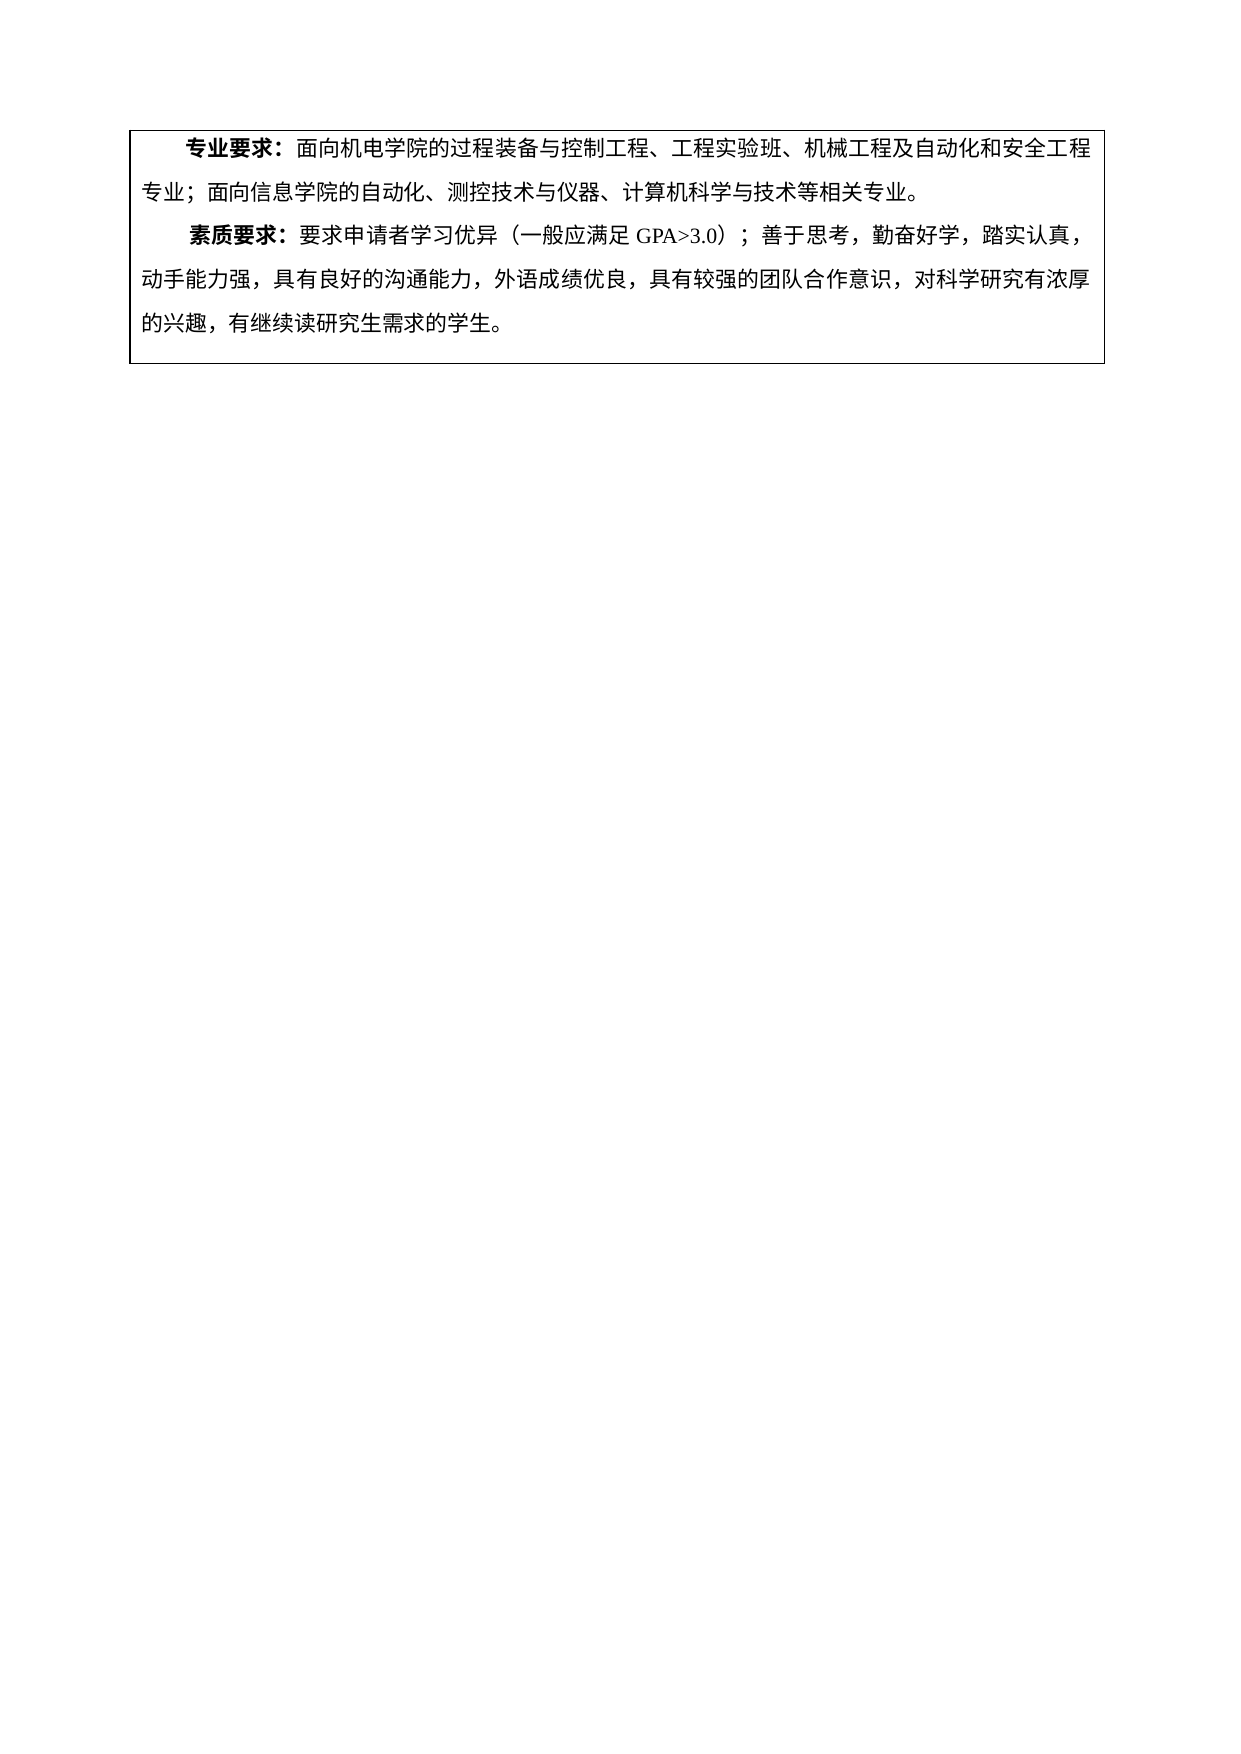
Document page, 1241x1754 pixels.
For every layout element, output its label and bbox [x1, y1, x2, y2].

table_cell [131, 131, 1104, 363]
